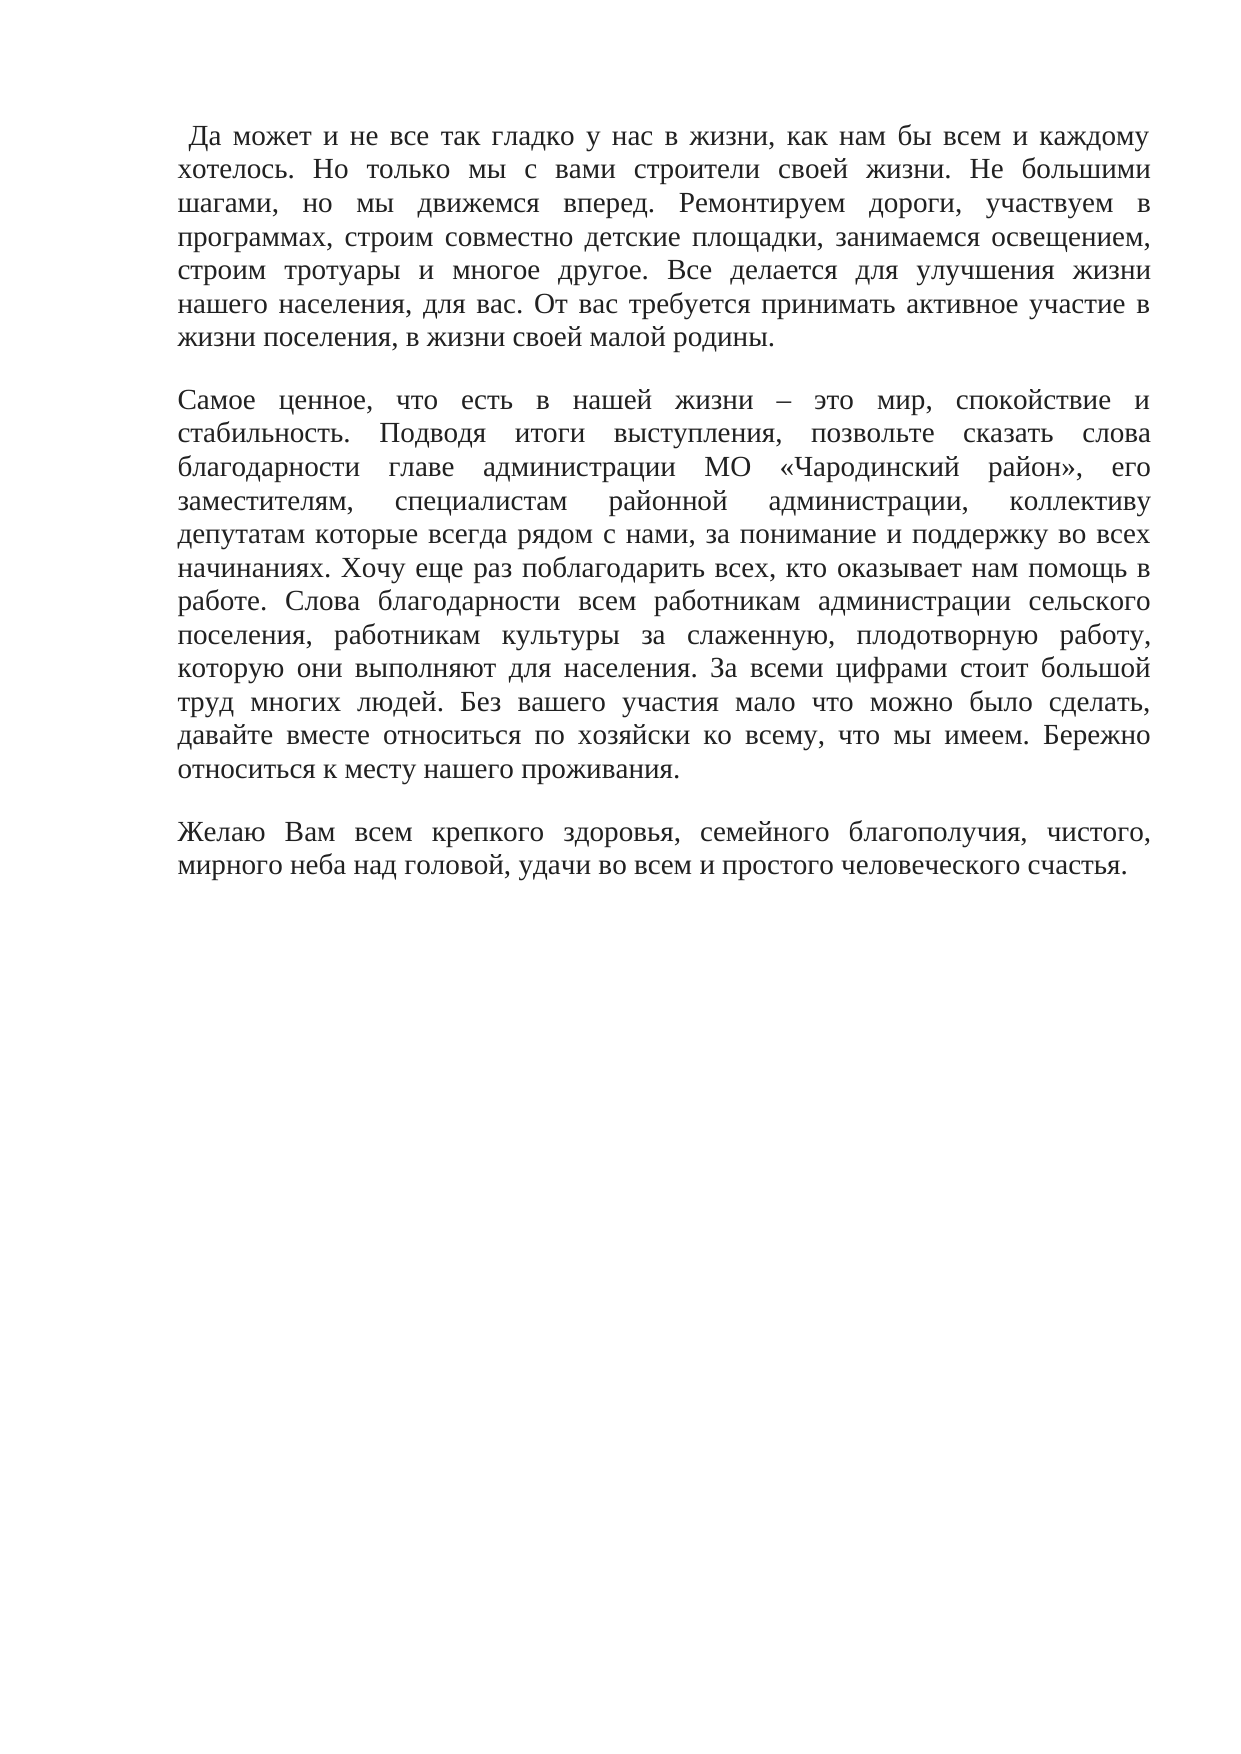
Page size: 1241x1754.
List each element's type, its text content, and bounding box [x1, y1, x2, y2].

text Самое ценное, что есть в нашей жизни – это мир, спокойствие и стабильность. Подводя итоги выступления, позвольте сказать слова благодарности главе администрации МО «Чародинский район», его заместителям, специалистам районной администрации, коллективу депутатам которые всегда рядом с нами, за понимание и поддержку во всех начинаниях. Хочу еще раз поблагодарить всех, кто оказывает нам помощь в работе. Слова благодарности всем работникам администрации сельского поселения, работникам культуры за слаженную, плодотворную работу, которую они выполняют для населения. За всеми цифрами стоит большой труд многих людей. Без вашего участия мало что можно было сделать, давайте вместе относиться по хозяйски ко всему, что мы имеем. Бережно относиться к месту нашего проживания. [177, 382, 1152, 784]
text Да может и не все так гладко у нас в жизни, как нам бы всем и каждому хотелось. Но только мы с вами строители своей жизни. Не большими шагами, но мы движемся вперед. Ремонтируем дороги, участвуем в программах, строим совместно детские площадки, занимаемся освещением, строим тротуары и многое другое. Все делается для улучшения жизни нашего населения, для вас. От вас требуется принимать активное участие в жизни поселения, в жизни своей малой родины. [177, 118, 1152, 353]
text Желаю Вам всем крепкого здоровья, семейного благополучия, чистого, мирного неба над головой, удачи во всем и простого человеческого счастья. [177, 814, 1152, 881]
